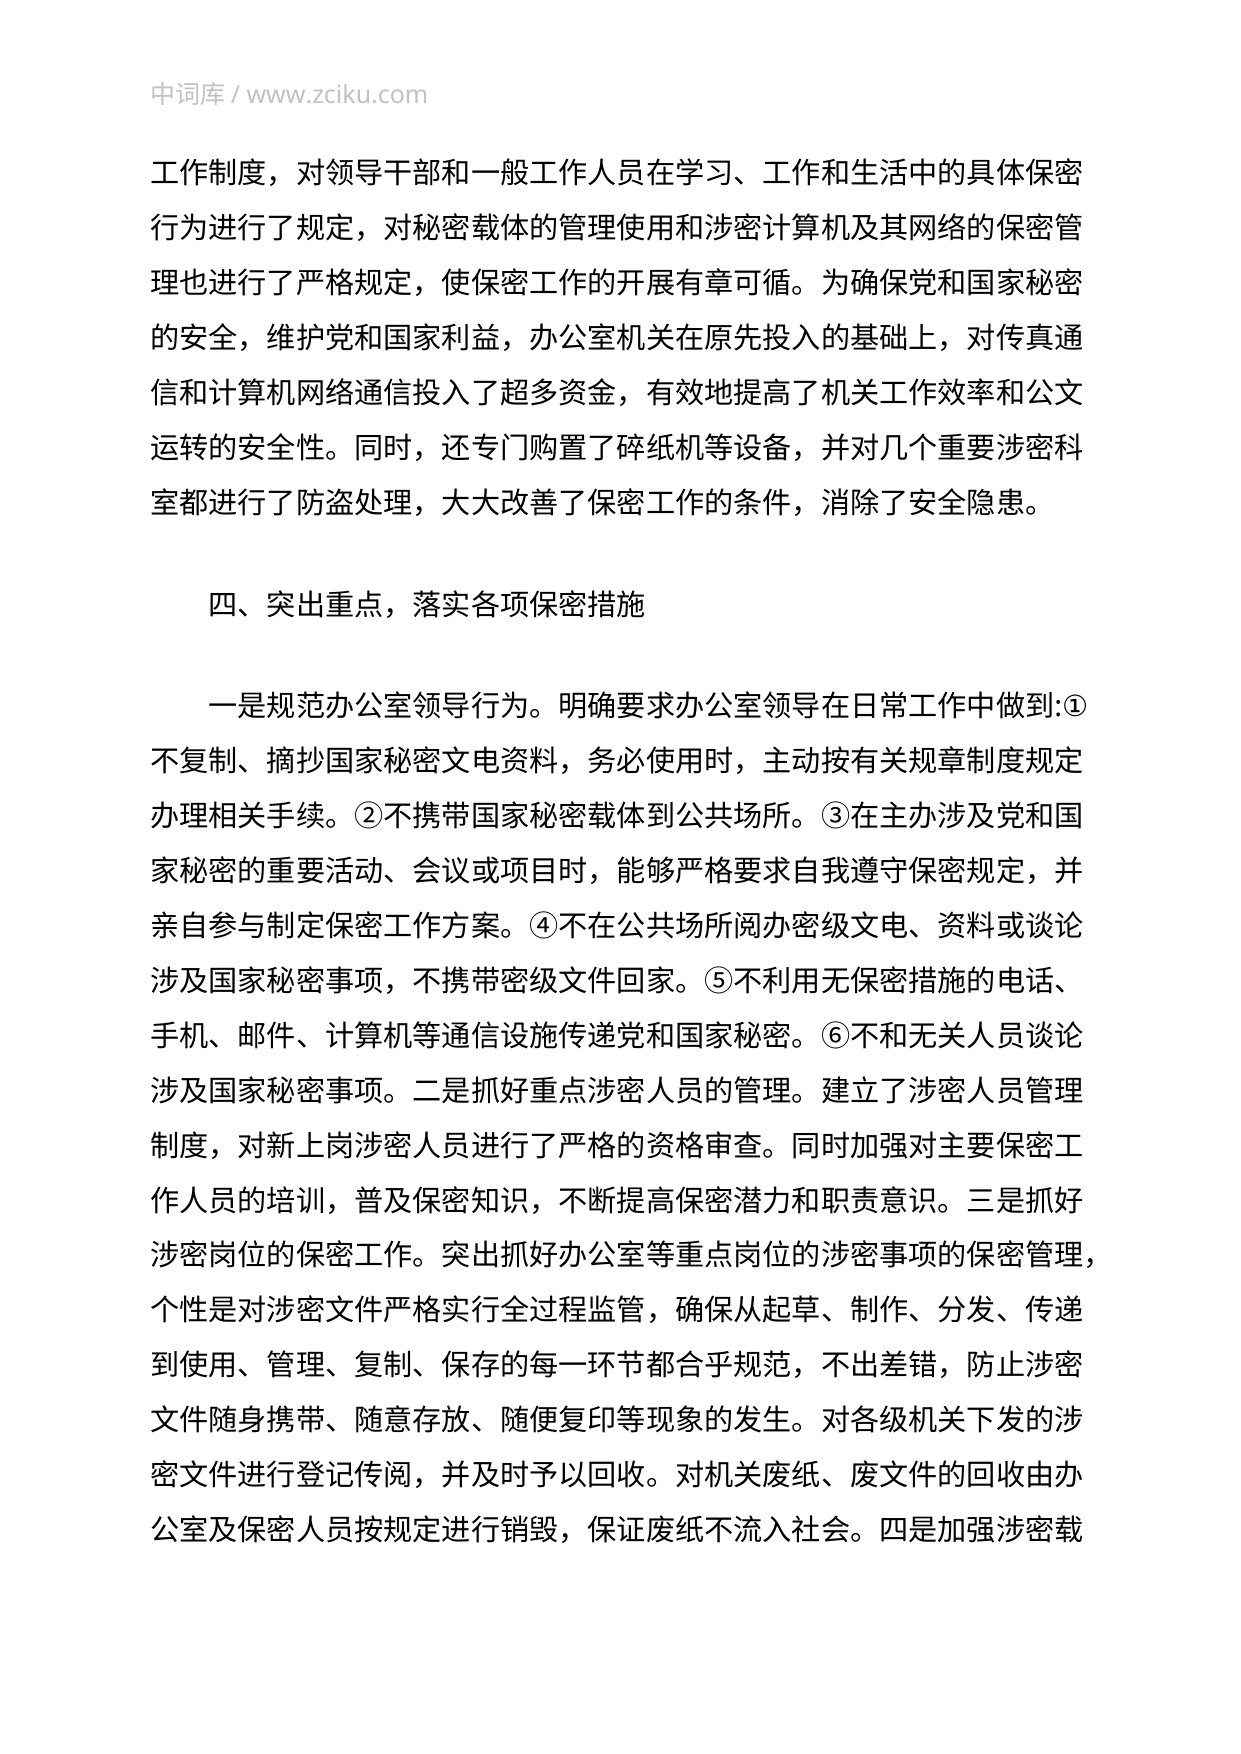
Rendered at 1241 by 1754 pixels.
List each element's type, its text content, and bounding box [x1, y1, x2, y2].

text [150, 150, 1090, 522]
text 四、突出重点，落实各项保密措施 [150, 581, 1090, 623]
text 一是规范办公室领导行为。明确要求办公室领导在日常工作中做到:①不复制、摘抄国家秘密文电资料，务必使用时，主动按有关规章制度规定办理相关手续。②不携带国家秘密载体到公共场所。③在主办涉及党和国家秘密的重要活动、会议或项目时，能够严格要求自我遵守保密规定，并亲自参与制定保密工作方案。④不在公共场所阅办密级文电、资料或谈论涉及国家秘密事项，不携带密级文件回家。⑤不利用无保密措施的电话、手机、邮件、计算机等通信设施传递党和国家秘密。⑥不和无关人员谈论涉及国家秘密事项。二是抓好重点涉密人员的管理。建立了涉密人员管理制度，对新上岗涉密人员进行了严格的资格审查。同时加强对主要保密工作人员的培训，普及保密知识，不断提高保密潜力和职责意识。三是抓好涉密岗位的保密工作。突出抓好办公室等重点岗位的涉密事项的保密管理，个性是对涉密文件严格实行全过程监管，确保从起草、制作、分发、传递到使用、管理、复制、保存的每一环节都合乎规范，不出差错，防止涉密文件随身携带、随意存放、随便复印等现象的发生。对各级机关下发的涉密文件进行登记传阅，并及时予以回收。对机关废纸、废文件的回收由办公室及保密人员按规定进行销毁，保证废纸不流入社会。四是加强涉密载 [150, 683, 1090, 1549]
